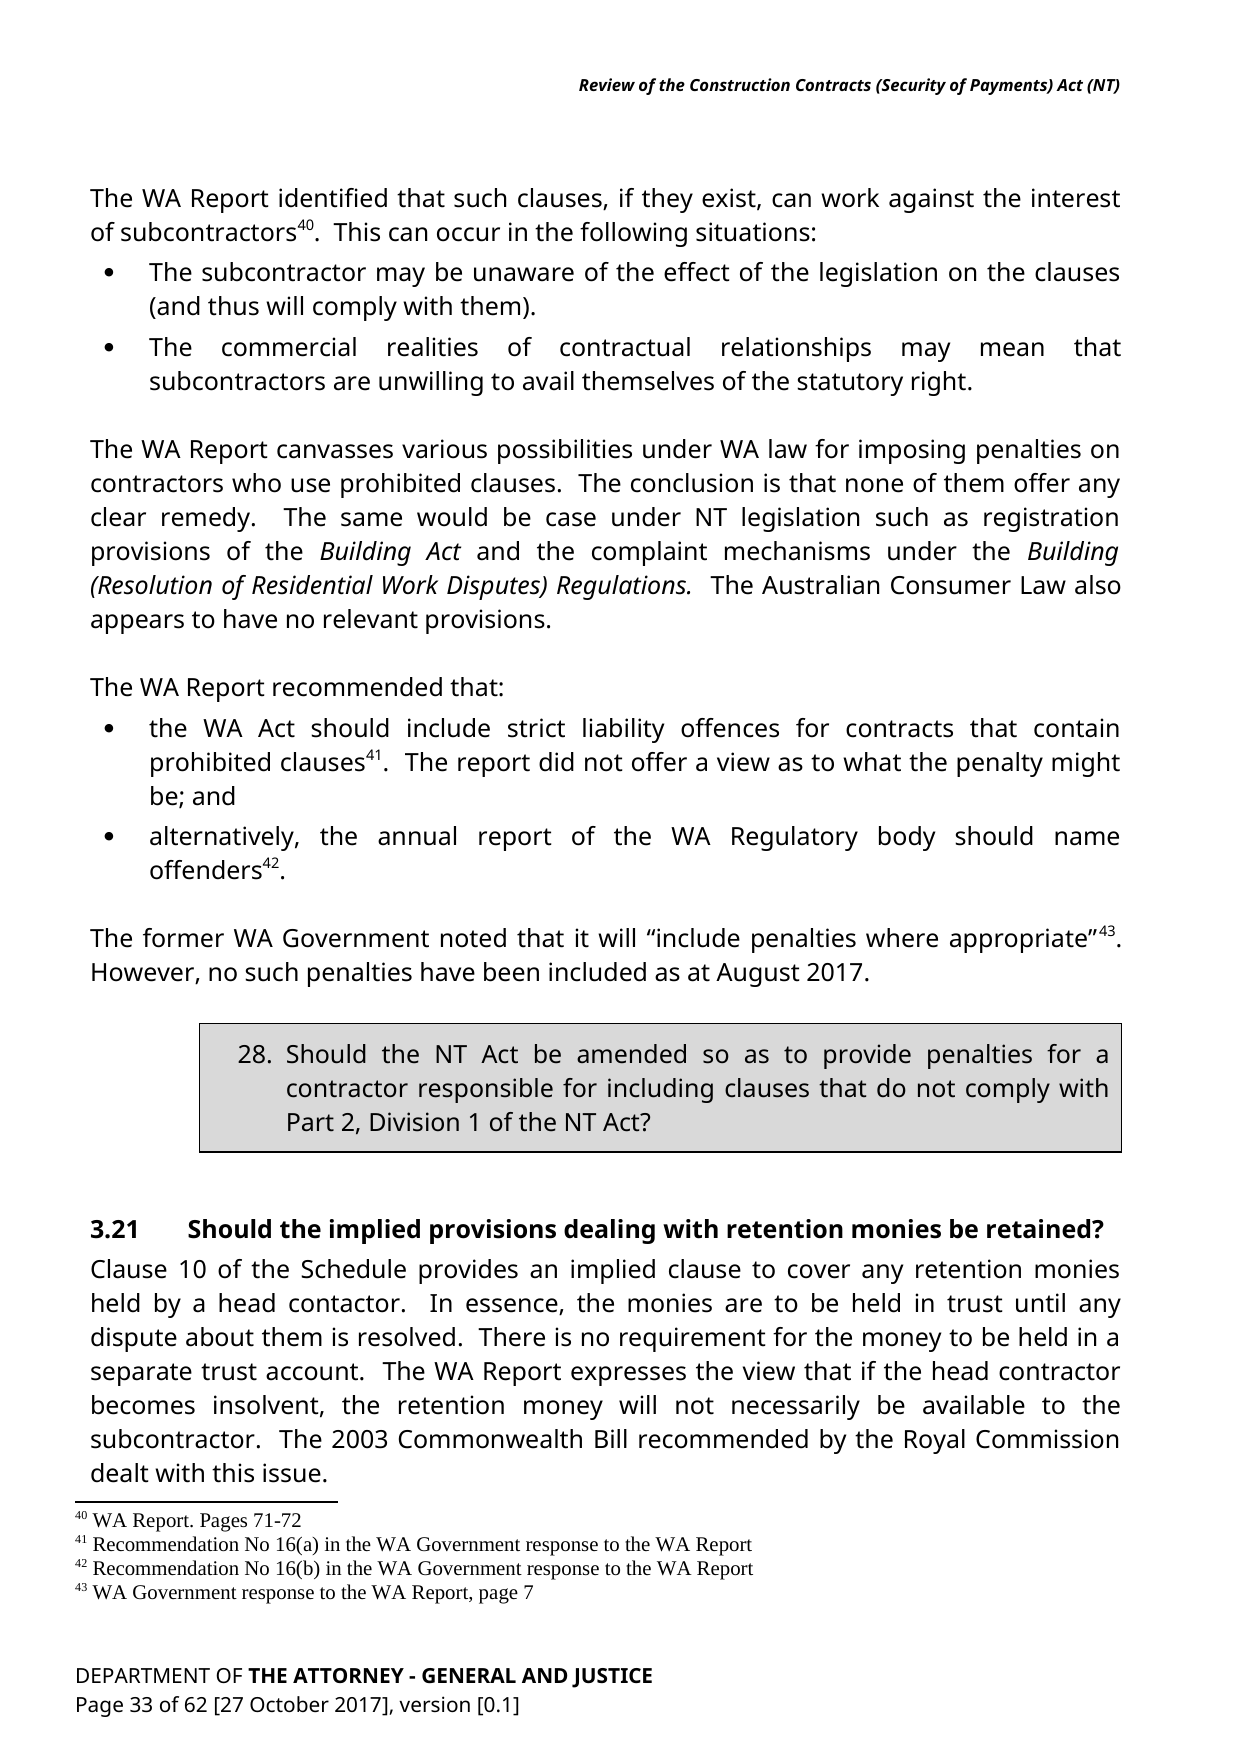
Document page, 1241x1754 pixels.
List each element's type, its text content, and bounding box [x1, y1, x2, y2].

text The WA Report canvasses various possibilities under WA law for imposing penalties on contractors who use prohibited clauses. The conclusion is that none of them offer any clear remedy. The same would be case under NT legislation such as registration provisions of the Building Act and the complaint mechanisms under the Building (Resolution of Residential Work Disputes) Regulations. The Australian Consumer Law also appears to have no relevant provisions. [90, 432, 1122, 636]
list The subcontractor may be unaware of the effect of the legislation on the clauses (and thus will comply with them). [104, 255, 1122, 323]
text The former WA Government noted that it will “include penalties where appropriate”. However, no such penalties have been included as at August 2017. [90, 921, 1122, 989]
subtitle Should the implied provisions dealing with retention monies be retained? [90, 1211, 1122, 1246]
list alternatively, the annual report of the WA Regulatory body should name offenders. [104, 819, 1122, 887]
table_header Should the NT Act be amended so as to provide penalties for a contractor responsible for including clauses that do not comply with Part 2, Division 1 of the NT Act? [200, 1024, 1121, 1151]
text The WA Report identified that such clauses, if they exist, can work against the interest of subcontractors. This can occur in the following situations: [90, 181, 1122, 249]
list The commercial realities of contractual relationships may mean that subcontractors are unwilling to avail themselves of the statutory right. [104, 329, 1122, 397]
text The WA Report recommended that: [90, 670, 1122, 704]
text Clause 10 of the Schedule provides an implied clause to cover any retention monies held by a head contactor. In essence, the monies are to be held in trust until any dispute about them is resolved. There is no requirement for the money to be held in a separate trust account. The WA Report expresses the view that if the head contractor becomes insolvent, the retention money will not necessarily be available to the subcontractor. The 2003 Commonwealth Bill recommended by the Royal Commission dealt with this issue. [90, 1252, 1122, 1490]
list the WA Act should include strict liability offences for contracts that contain prohibited clauses. The report did not offer a view as to what the penalty might be; and [104, 710, 1122, 812]
